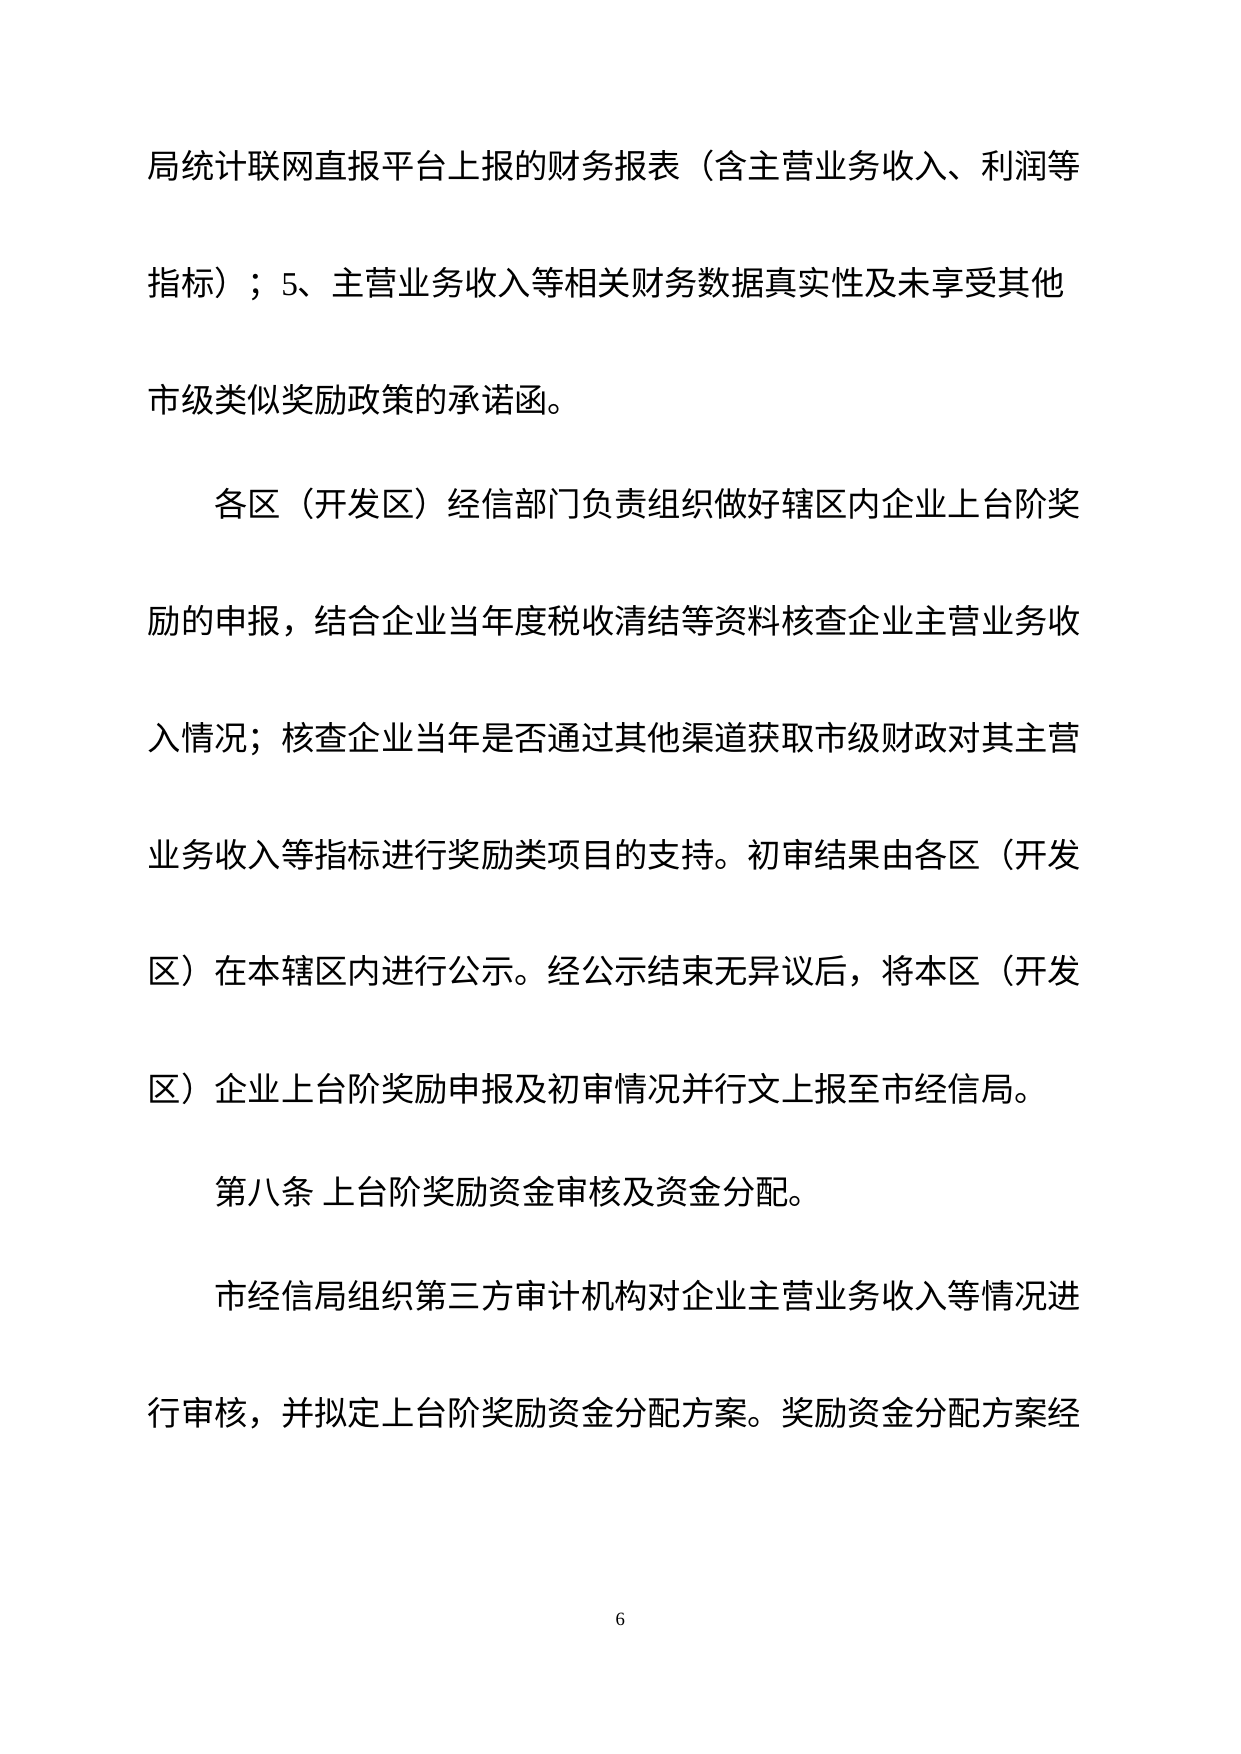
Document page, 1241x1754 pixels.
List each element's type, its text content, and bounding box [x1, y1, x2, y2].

text 第八条 上台阶奖励资金审核及资金分配。 [148, 1157, 1092, 1222]
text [148, 132, 1092, 431]
text 各区（开发区）经信部门负责组织做好辖区内企业上台阶奖励的申报，结合企业当年度税收清结等资料核查企业主营业务收入情况；核查企业当年是否通过其他渠道获取市级财政对其主营业务收入等指标进行奖励类项目的支持。初审结果由各区（开发区）在本辖区内进行公示。经公示结束无异议后，将本区（开发区）企业上台阶奖励申报及初审情况并行文上报至市经信局。 [148, 469, 1092, 1119]
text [148, 1261, 1092, 1443]
